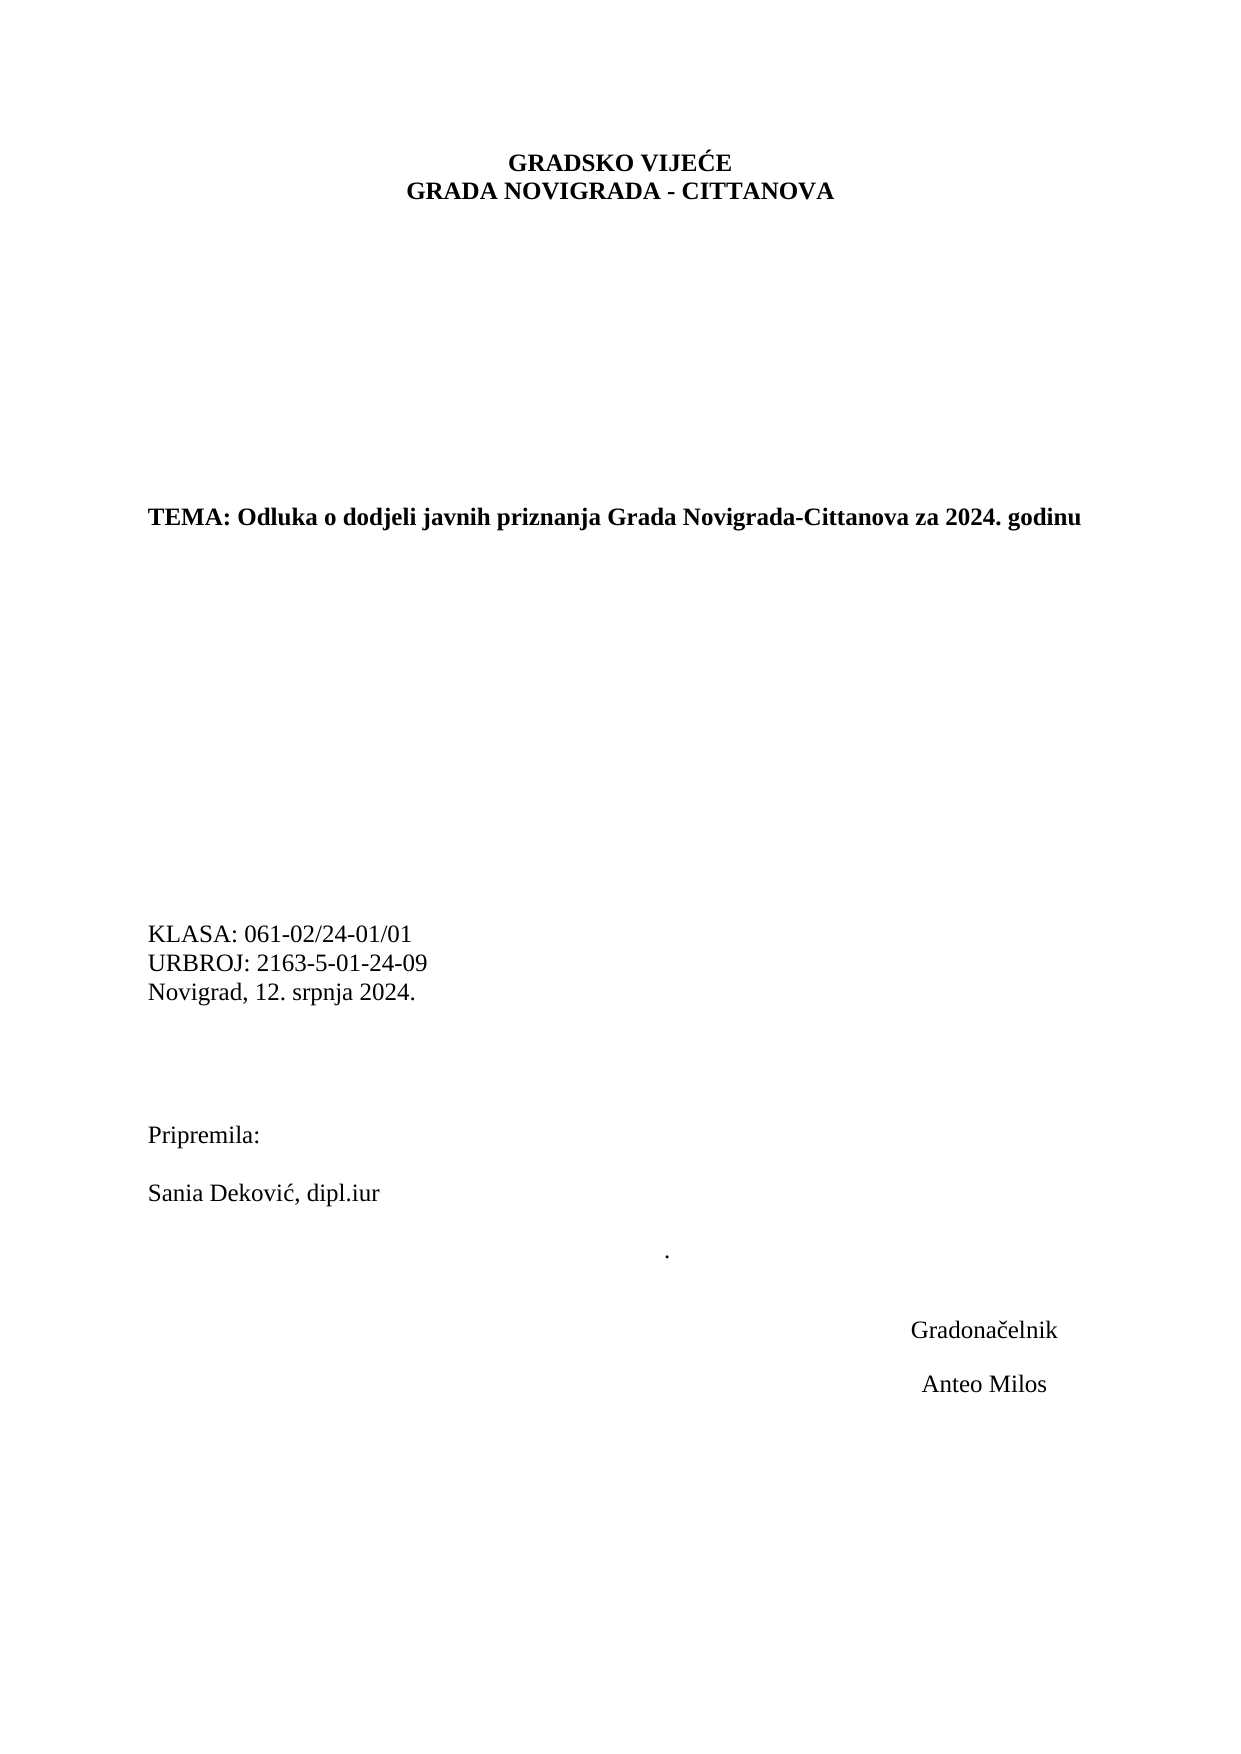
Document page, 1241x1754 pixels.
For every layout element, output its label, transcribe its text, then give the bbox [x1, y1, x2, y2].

text Sania Deković, dipl.iur [148, 1178, 1093, 1207]
text Gradonačelnik [148, 1315, 1093, 1344]
text GRADSKO VIJEĆE [148, 148, 1093, 176]
text KLASA: 061-02/24-01/01 [148, 919, 1093, 948]
text TEMA: Odluka o dodjeli javnih priznanja Grada Novigrada-Cittanova za 2024. godinu [148, 502, 1093, 531]
text Novigrad, 12. srpnja 2024. [148, 977, 1093, 1005]
text Pripremila: [148, 1120, 1093, 1149]
text Anteo Milos [148, 1369, 1093, 1398]
text GRADA NOVIGRADA - CITTANOVA [148, 176, 1093, 205]
text . [591, 1235, 1093, 1264]
text URBROJ: 2163-5-01-24-09 [148, 948, 1093, 977]
